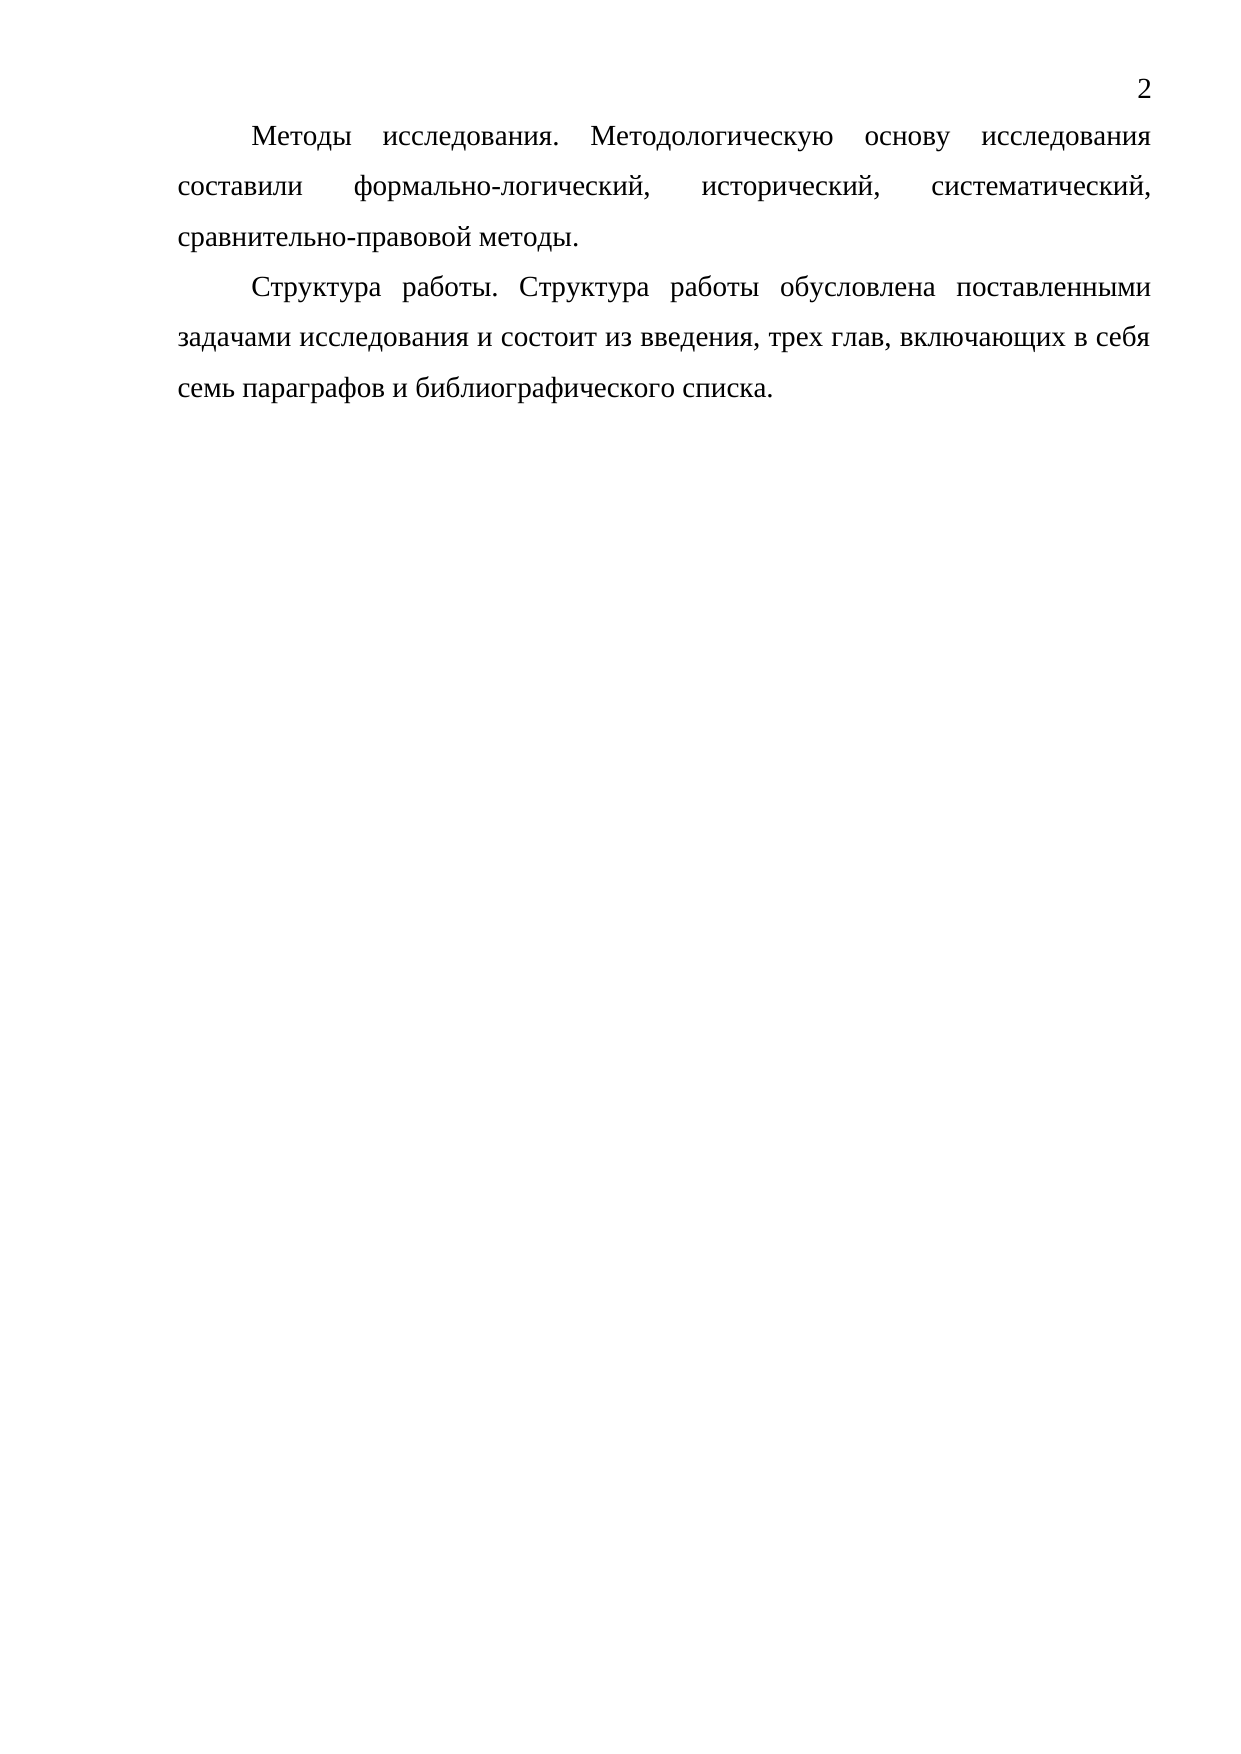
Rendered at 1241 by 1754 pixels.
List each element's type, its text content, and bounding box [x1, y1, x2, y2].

text Методы исследования. Методологическую основу исследования составили формально-логический, исторический, систематический, сравнительно-правовой методы. [177, 118, 1152, 252]
text Структура работы. Структура работы обусловлена поставленными задачами исследования и состоит из введения, трех глав, включающих в себя семь параграфов и библиографического списка. [177, 269, 1152, 403]
